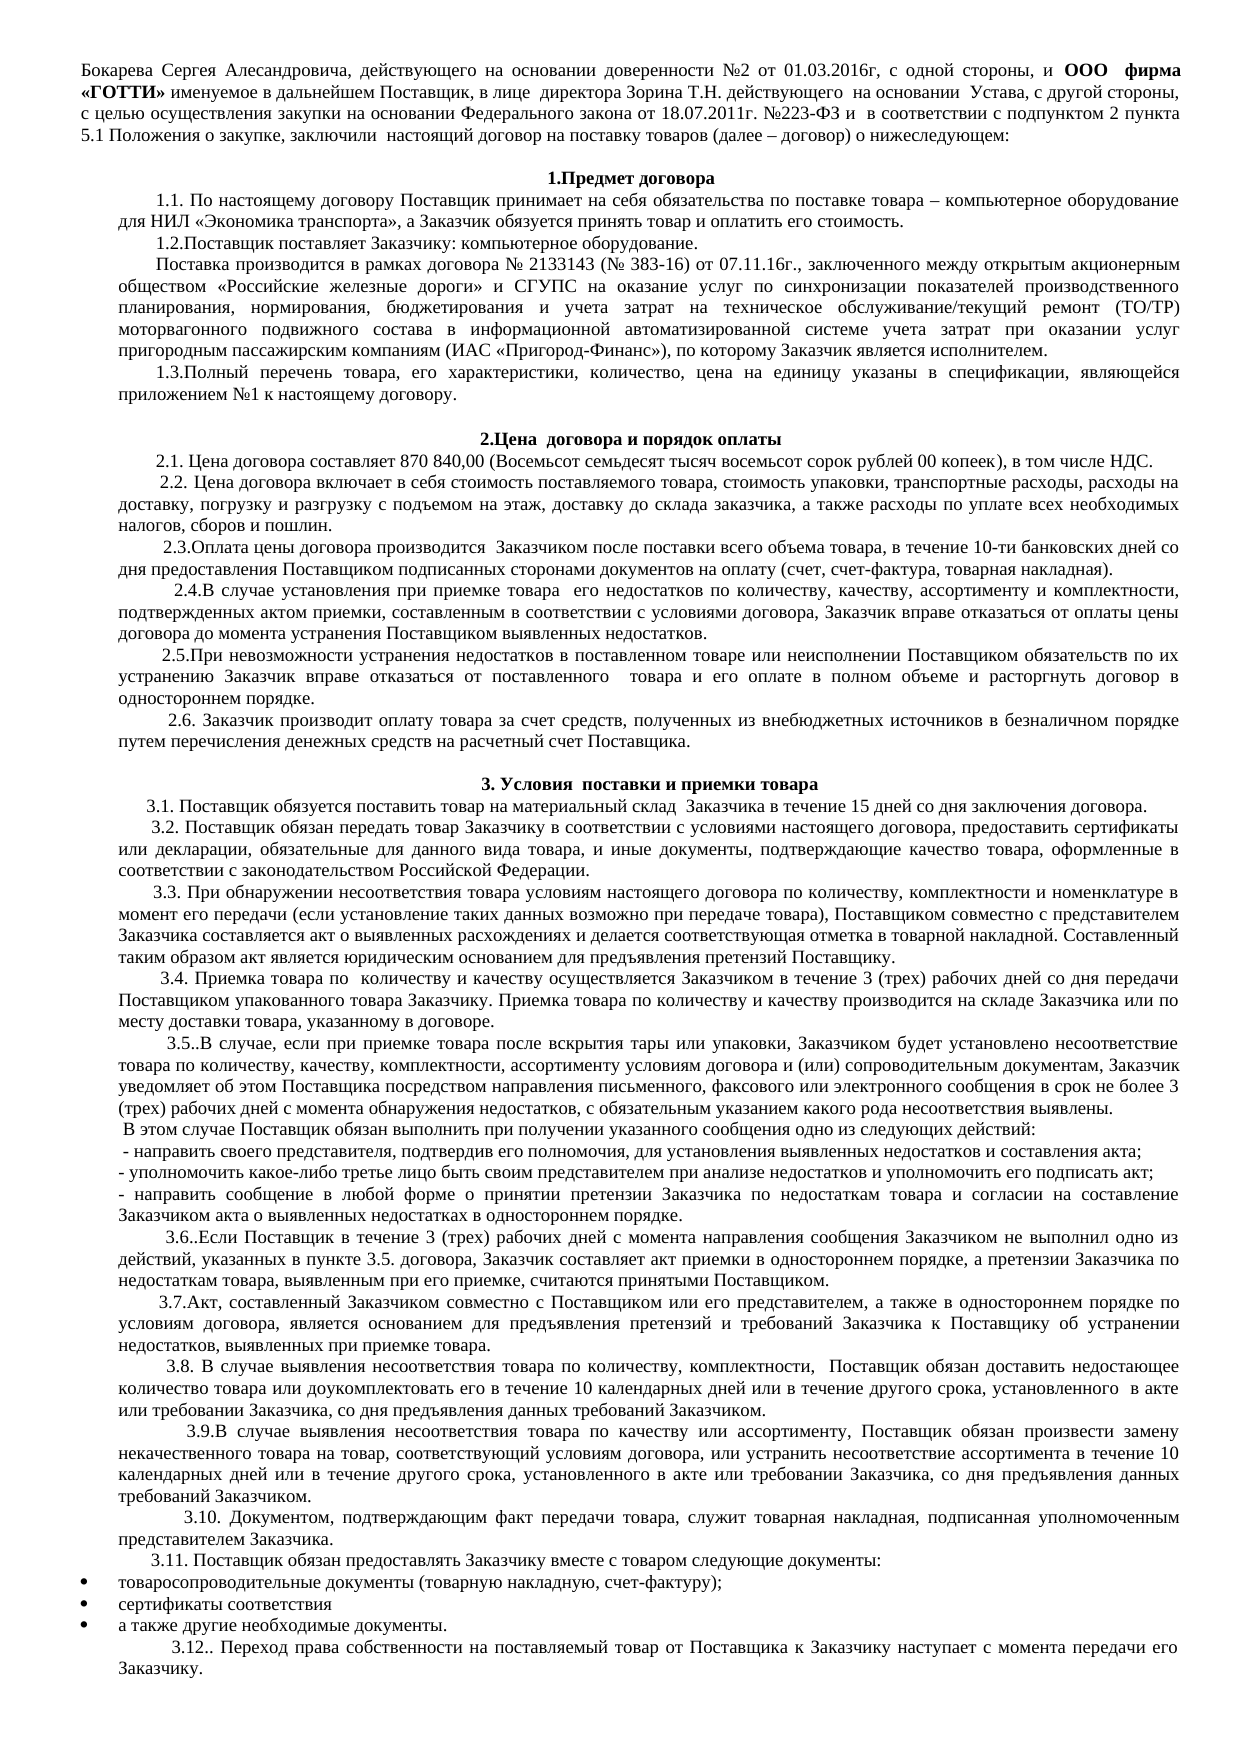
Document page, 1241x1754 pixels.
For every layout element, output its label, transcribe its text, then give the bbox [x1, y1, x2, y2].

text 2.Цена договора и порядок оплаты [81, 428, 1181, 450]
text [81, 59, 1181, 145]
text Поставка производится в рамках договора № 2133143 (№ 383-16) от 07.11.16г., заключенного между открытым акционерным обществом «Российские железные дороги» и СГУПС на оказание услуг по синхронизации показателей производственного планирования, нормирования, бюджетирования и учета затрат на техническое обслуживание/текущий ремонт (ТО/ТР) моторвагонного подвижного состава в информационной автоматизированной системе учета затрат при оказании услуг пригородным пассажирским компаниям (ИАС «Пригород-Финанс»), по которому Заказчик является исполнителем. [118, 253, 1181, 361]
text В этом случае Поставщик обязан выполнить при получении указанного сообщения одно из следующих действий: [118, 1118, 1181, 1140]
text 3.5..В случае, если при приемке товара после вскрытия тары или упаковки, Заказчиком будет установлено несоответствие товара по количеству, качеству, комплектности, ассортименту условиям договора и (или) сопроводительным документам, Заказчик уведомляет об этом Поставщика посредством направления письменного, факсового или электронного сообщения в срок не более 3 (трех) рабочих дней с момента обнаружения недостатков, с обязательным указанием какого рода несоответствия выявлены. [118, 1032, 1181, 1118]
text 1.2.Поставщик поставляет Заказчику: компьютерное оборудование. [118, 232, 1181, 253]
text 3.2. Поставщик обязан передать товар Заказчику в соответствии с условиями настоящего договора, предоставить сертификаты или декларации, обязательные для данного вида товара, и иные документы, подтверждающие качество товара, оформленные в соответствии с законодательством Российской Федерации. [118, 816, 1181, 881]
text 3.7.Акт, составленный Заказчиком совместно с Поставщиком или его представителем, а также в одностороннем порядке по условиям договора, является основанием для предъявления претензий и требований Заказчика к Поставщику об устранении недостатков, выявленных при приемке товара. [118, 1291, 1181, 1355]
text 1.1. По настоящему договору Поставщик принимает на себя обязательства по поставке товара – компьютерное оборудование для НИЛ «Экономика транспорта», а Заказчик обязуется принять товар и оплатить его стоимость. [118, 188, 1181, 232]
text 3.12.. Переход права собственности на поставляемый товар от Поставщика к Заказчику наступает с момента передачи его Заказчику. [118, 1636, 1181, 1679]
text 2.1. Цена договора составляет 870 840,00 (Восемьсот семьдесят тысяч восемьсот сорок рублей 00 копеек), в том числе НДС. [118, 450, 1181, 471]
text 3.4. Приемка товара по количеству и качеству осуществляется Заказчиком в течение 3 (трех) рабочих дней со дня передачи Поставщиком упакованного товара Заказчику. Приемка товара по количеству и качеству производится на складе Заказчика или по месту доставки товара, указанному в договоре. [118, 967, 1181, 1032]
text 1.Предмет договора [81, 167, 1181, 188]
text 3.11. Поставщик обязан предоставлять Заказчику вместе с товаром следующие документы: [118, 1549, 1181, 1571]
text - уполномочить какое-либо третье лицо быть своим представителем при анализе недостатков и уполномочить его подписать акт; [118, 1161, 1181, 1183]
list сертификаты соответствия [81, 1592, 1181, 1614]
text 3.9.В случае выявления несоответствия товара по качеству или ассортименту, Поставщик обязан произвести замену некачественного товара на товар, соответствующий условиям договора, или устранить несоответствие ассортимента в течение 10 календарных дней или в течение другого срока, установленного в акте или требовании Заказчика, со дня предъявления данных требований Заказчиком. [118, 1420, 1181, 1506]
text 2.2. Цена договора включает в себя стоимость поставляемого товара, стоимость упаковки, транспортные расходы, расходы на доставку, погрузку и разгрузку с подъемом на этаж, доставку до склада заказчика, а также расходы по уплате всех необходимых налогов, сборов и пошлин. [118, 471, 1181, 536]
text 2.5.При невозможности устранения недостатков в поставленном товаре или неисполнении Поставщиком обязательств по их устранению Заказчик вправе отказаться от поставленного товара и его оплате в полном объеме и расторгнуть договор в одностороннем порядке. [118, 644, 1181, 708]
text 2.3.Оплата цены договора производится Заказчиком после поставки всего объема товара, в течение 10-ти банковских дней со дня предоставления Поставщиком подписанных сторонами документов на оплату (счет, счет-фактура, товарная накладная). [118, 536, 1181, 579]
text 3.3. При обнаружении несоответствия товара условиям настоящего договора по количеству, комплектности и номенклатуре в момент его передачи (если установление таких данных возможно при передаче товара), Поставщиком совместно с представителем Заказчика составляется акт о выявленных расхождениях и делается соответствующая отметка в товарной накладной. Составленный таким образом акт является юридическим основанием для предъявления претензий Поставщику. [118, 881, 1181, 967]
text - направить сообщение в любой форме о принятии претензии Заказчика по недостаткам товара и согласии на составление Заказчиком акта о выявленных недостатках в одностороннем порядке. [118, 1183, 1181, 1226]
text - направить своего представителя, подтвердив его полномочия, для установления выявленных недостатков и составления акта; [118, 1140, 1181, 1161]
text 3.10. Документом, подтверждающим факт передачи товара, служит товарная накладная, подписанная уполномоченным представителем Заказчика. [118, 1506, 1181, 1549]
list а также другие необходимые документы. [81, 1614, 1181, 1636]
list товаросопроводительные документы (товарную накладную, счет-фактуру); [81, 1571, 1181, 1592]
text 3. Условия поставки и приемки товара [118, 773, 1181, 795]
text 3.1. Поставщик обязуется поставить товар на материальный склад Заказчика в течение 15 дней со дня заключения договора. [118, 795, 1181, 816]
text 2.4.В случае установления при приемке товара его недостатков по количеству, качеству, ассортименту и комплектности, подтвержденных актом приемки, составленным в соответствии с условиями договора, Заказчик вправе отказаться от оплаты цены договора до момента устранения Поставщиком выявленных недостатков. [118, 579, 1181, 644]
text 2.6. Заказчик производит оплату товара за счет средств, полученных из внебюджетных источников в безналичном порядке путем перечисления денежных средств на расчетный счет Поставщика. [118, 708, 1181, 752]
text 3.8. В случае выявления несоответствия товара по количеству, комплектности, Поставщик обязан доставить недостающее количество товара или доукомплектовать его в течение 10 календарных дней или в течение другого срока, установленного в акте или требовании Заказчика, со дня предъявления данных требований Заказчиком. [118, 1355, 1181, 1420]
text 3.6..Если Поставщик в течение 3 (трех) рабочих дней с момента направления сообщения Заказчиком не выполнил одно из действий, указанных в пункте 3.5. договора, Заказчик составляет акт приемки в одностороннем порядке, а претензии Заказчика по недостаткам товара, выявленным при его приемке, считаются принятыми Поставщиком. [118, 1226, 1181, 1291]
text 1.3.Полный перечень товара, его характеристики, количество, цена на единицу указаны в спецификации, являющейся приложением №1 к настоящему договору. [118, 361, 1181, 404]
